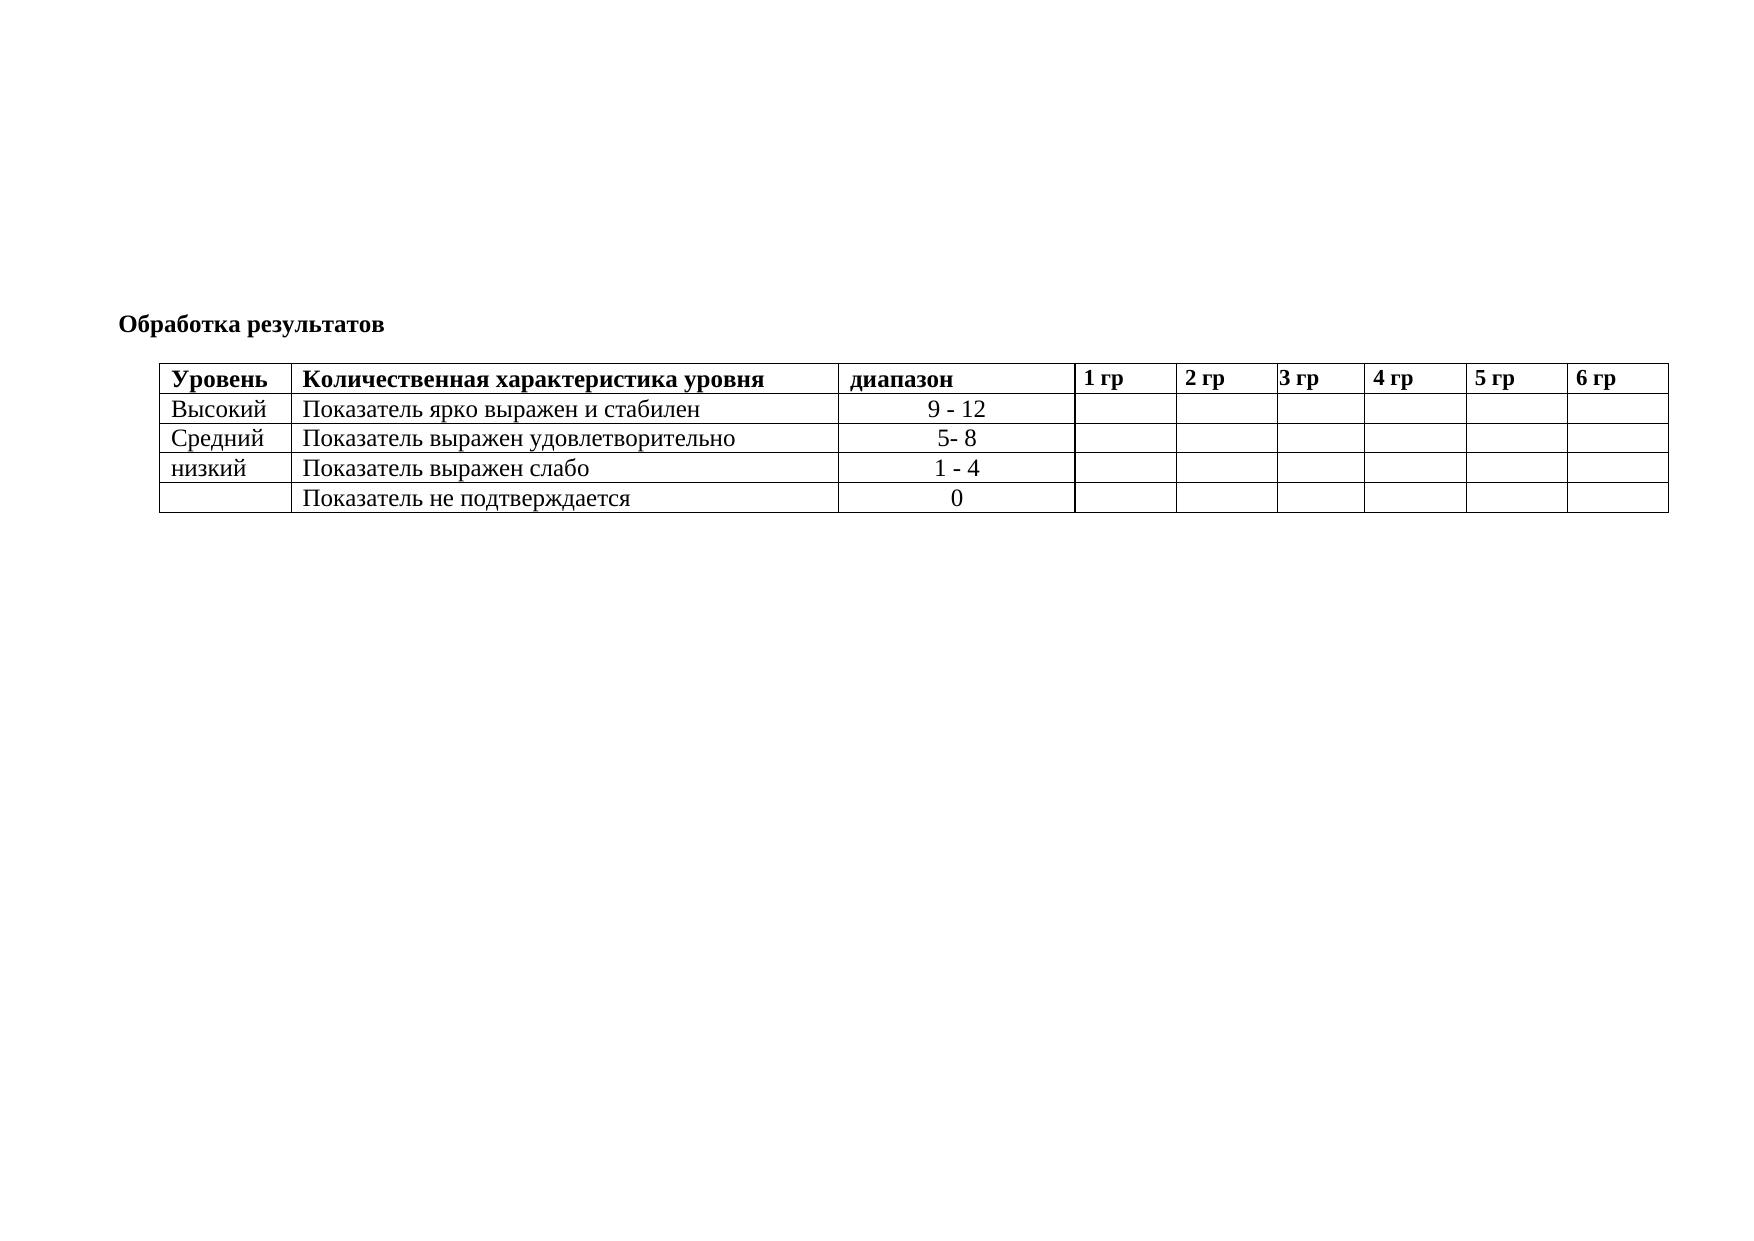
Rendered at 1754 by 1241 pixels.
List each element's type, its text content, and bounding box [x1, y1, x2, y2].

table_cell [1568, 424, 1668, 452]
table_cell [1278, 424, 1364, 452]
table_cell [1076, 424, 1176, 452]
table_cell [1568, 453, 1668, 482]
table_header 1 гр [1076, 364, 1176, 393]
table_cell Показатель выражен удовлетворительно [292, 424, 838, 452]
table_cell [1365, 483, 1466, 512]
table_cell [1177, 394, 1277, 422]
table_header Количественная характеристика уровня [292, 364, 838, 393]
table_cell [1568, 483, 1668, 512]
table_cell Показатель выражен слабо [292, 453, 838, 482]
table_header Уровень [160, 364, 291, 393]
table_cell Показатель ярко выражен и стабилен [292, 394, 838, 422]
table_cell [1278, 453, 1364, 482]
table_cell 1 - 4 [839, 453, 1074, 482]
table_cell [1467, 424, 1567, 452]
table_cell [1177, 483, 1277, 512]
table_header диапазон [839, 364, 1074, 393]
table_cell 0 [839, 483, 1074, 512]
table_cell [1568, 394, 1668, 422]
table_cell [1278, 394, 1364, 422]
table_cell [1467, 453, 1567, 482]
table_header 2 гр [1177, 364, 1277, 393]
table_header 3 гр [1278, 364, 1364, 393]
table_cell 9 - 12 [839, 394, 1074, 422]
table_cell [1076, 483, 1176, 512]
table_cell [1365, 394, 1466, 422]
table_cell 5- 8 [839, 424, 1074, 452]
table_cell [1177, 424, 1277, 452]
table_header 5 гр [1467, 364, 1567, 393]
table_cell [1177, 453, 1277, 482]
table_cell низкий [160, 453, 291, 482]
table_cell [1076, 453, 1176, 482]
table_cell [1365, 424, 1466, 452]
table_header 6 гр [1568, 364, 1668, 393]
table_cell [1076, 394, 1176, 422]
table_cell Показатель не подтверждается [292, 483, 838, 512]
table_cell [1365, 453, 1466, 482]
table_cell [160, 483, 291, 512]
text Обработка результатов [118, 309, 1636, 338]
table_header 4 гр [1365, 364, 1466, 393]
table_cell Высокий [160, 394, 291, 422]
table_cell [1467, 394, 1567, 422]
table_cell [1467, 483, 1567, 512]
table_cell [1278, 483, 1364, 512]
table_cell Средний [160, 424, 291, 452]
